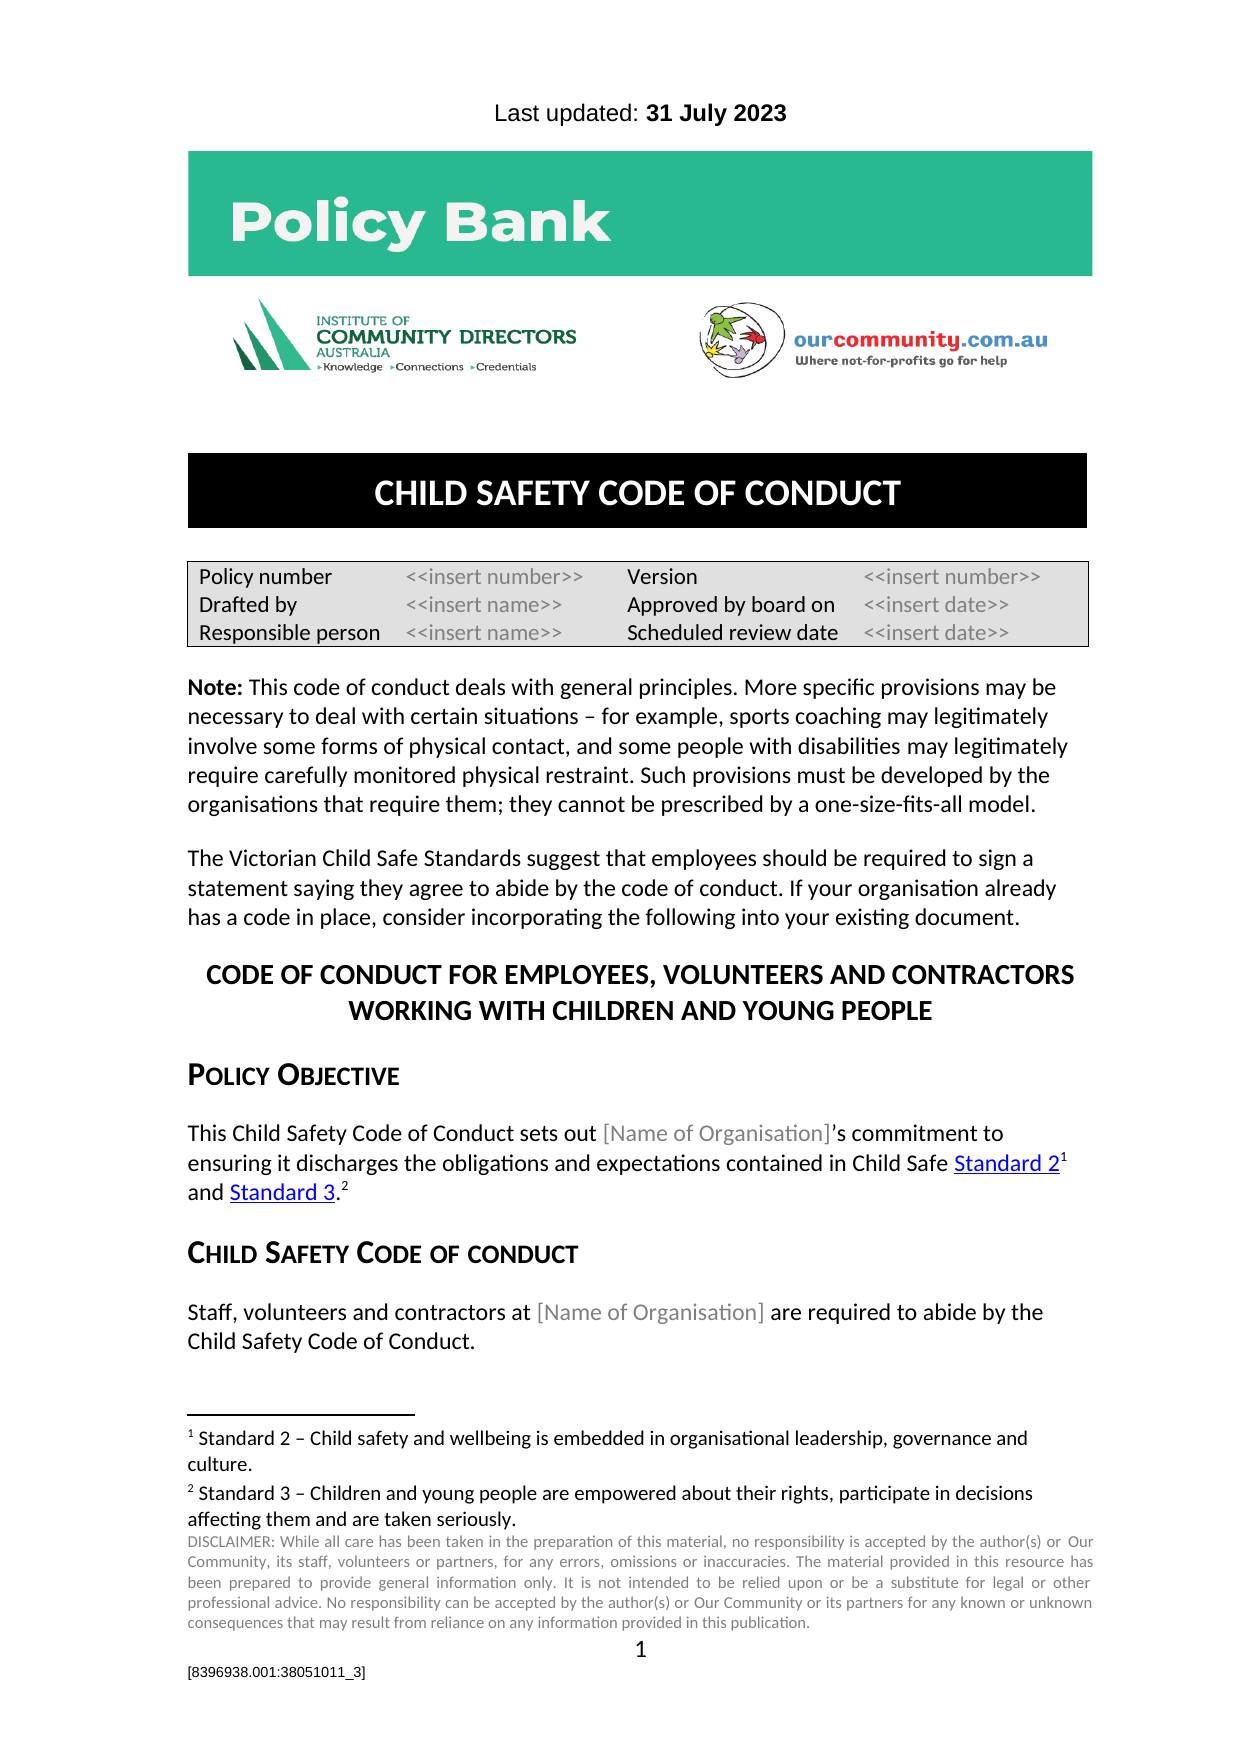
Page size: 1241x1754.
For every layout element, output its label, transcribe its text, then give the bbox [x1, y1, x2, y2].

table_cell <<insert date>> [852, 590, 1088, 618]
table_header Version [616, 562, 852, 590]
table_cell <<insert name>> [394, 618, 616, 646]
text Note: This code of conduct deals with general principles. More specific provisions may be necessary to deal with certain situations – for example, sports coaching may legitimately involve some forms of physical contact, and some people with disabilities may legitimately require carefully monitored physical restraint. Such provisions must be developed by the organisations that require them; they cannot be prescribed by a one-size-fits-all model. [187, 672, 1093, 818]
table_cell Drafted by [188, 590, 394, 618]
picture [188, 151, 1093, 393]
table_cell <<insert name>> [394, 590, 616, 618]
subtitle Policy Objective [187, 1053, 1093, 1093]
table_header <<insert number>> [852, 562, 1088, 590]
subtitle Child Safety Code of conduct [187, 1231, 1093, 1272]
text CODE OF CONDUCT FOR EMPLOYEES, VOLUNTEERS AND CONTRACTORS WORKING WITH CHILDREN AND YOUNG PEOPLE [187, 956, 1093, 1028]
table_cell Approved by board on [616, 590, 852, 618]
text This Child Safety Code of Conduct sets out [Name of Organisation]’s commitment to ensuring it discharges the obligations and expectations contained in Child Safe Standard 2 and Standard 3. [187, 1118, 1093, 1206]
table_cell <<insert date>> [852, 618, 1088, 646]
text The Victorian Child Safe Standards suggest that employees should be required to sign a statement saying they agree to abide by the code of conduct. If your organisation already has a code in place, consider incorporating the following into your existing document. [187, 843, 1093, 931]
table_cell Scheduled review date [616, 618, 852, 646]
table_header Policy number [188, 562, 394, 590]
text Staff, volunteers and contractors at [Name of Organisation] are required to abide by the Child Safety Code of Conduct. [187, 1297, 1093, 1355]
table_cell Responsible person [188, 618, 394, 646]
table_header <<insert number>> [394, 562, 616, 590]
